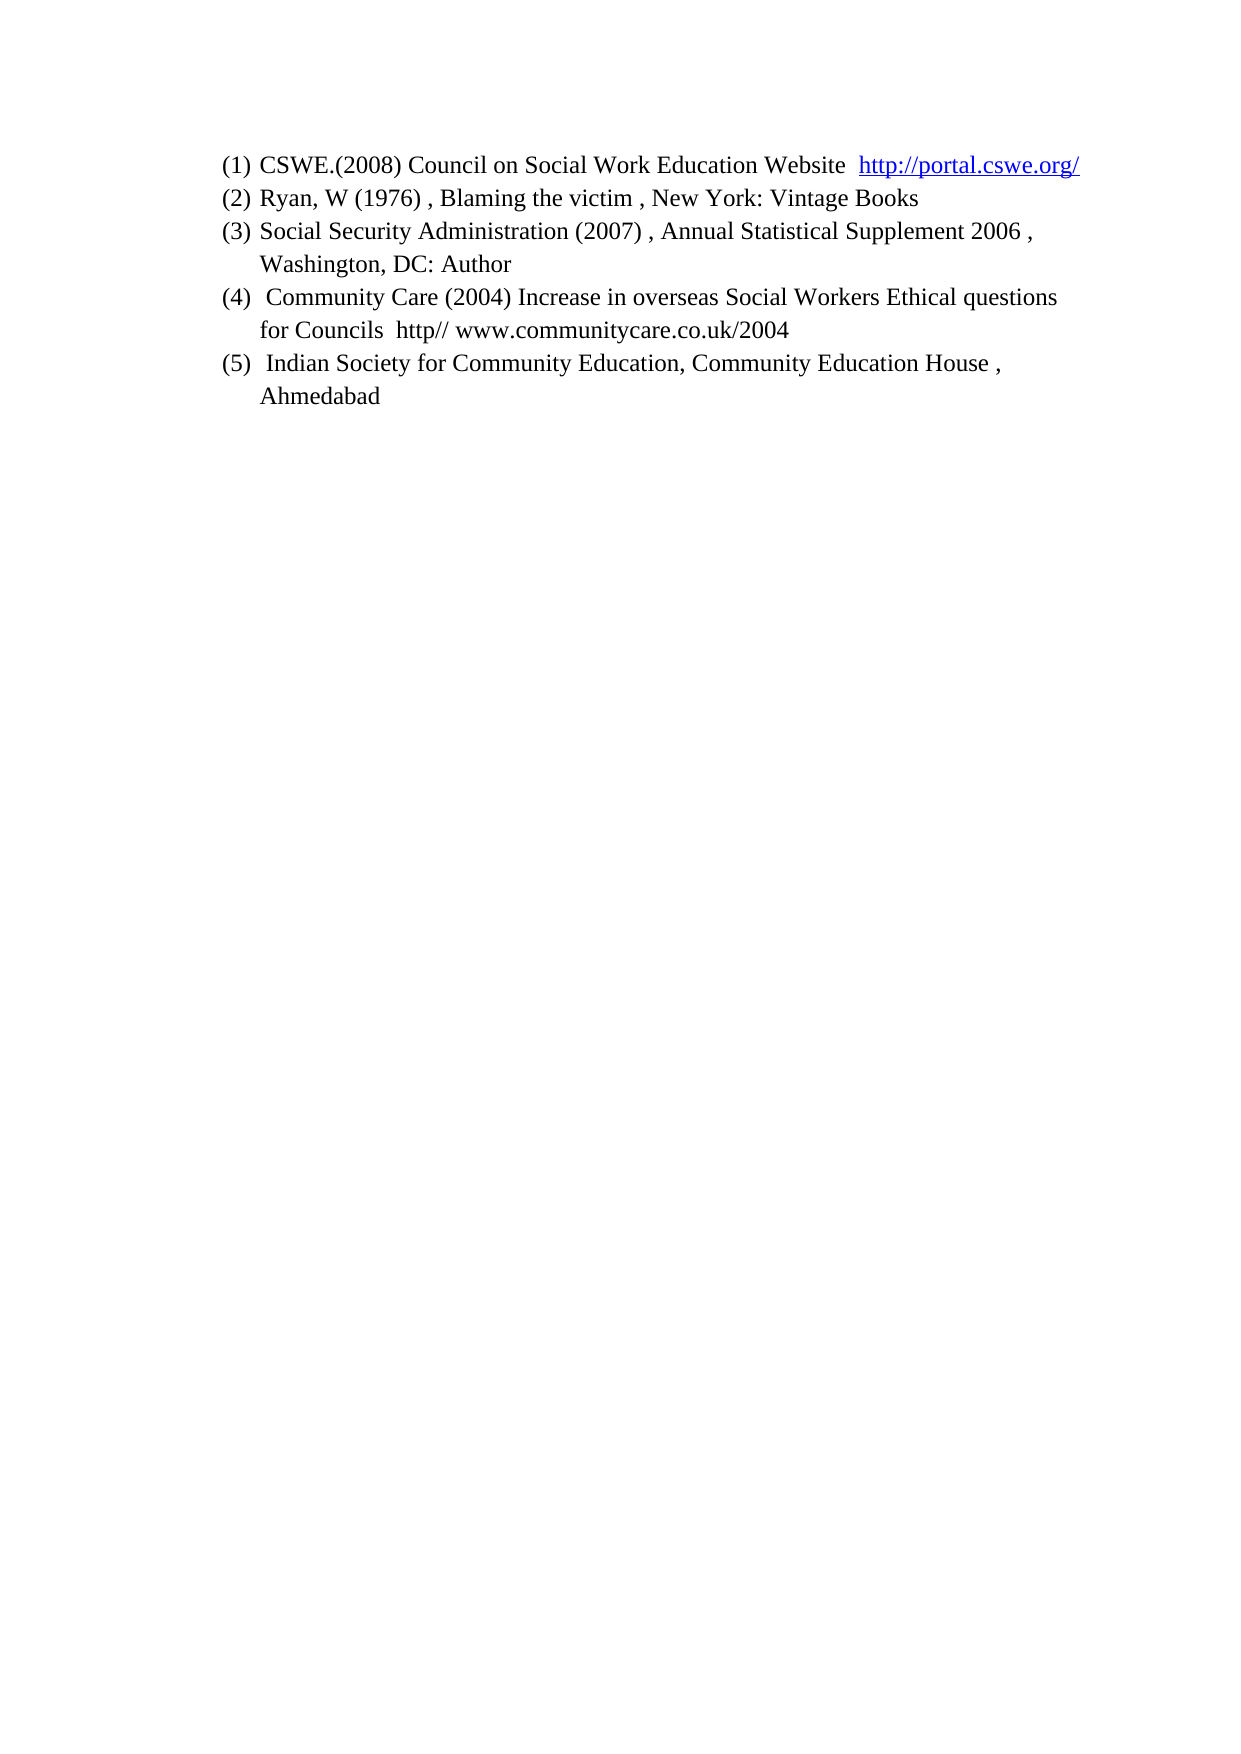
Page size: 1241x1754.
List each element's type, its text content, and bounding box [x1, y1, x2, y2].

list Social Security Administration (2007) , Annual Statistical Supplement 2006 , Washington, DC: Author [222, 216, 1090, 278]
list Community Care (2004) Increase in overseas Social Workers Ethical questions for Councils http// www.communitycare.co.uk/2004 [222, 282, 1090, 344]
list Ryan, W (1976) , Blaming the victim , New York: Vintage Books [222, 183, 1090, 212]
list CSWE.(2008) Council on Social Work Education Website http://portal.cswe.org/ [222, 150, 1090, 179]
list Indian Society for Community Education, Community Education House , Ahmedabad [222, 348, 1090, 410]
